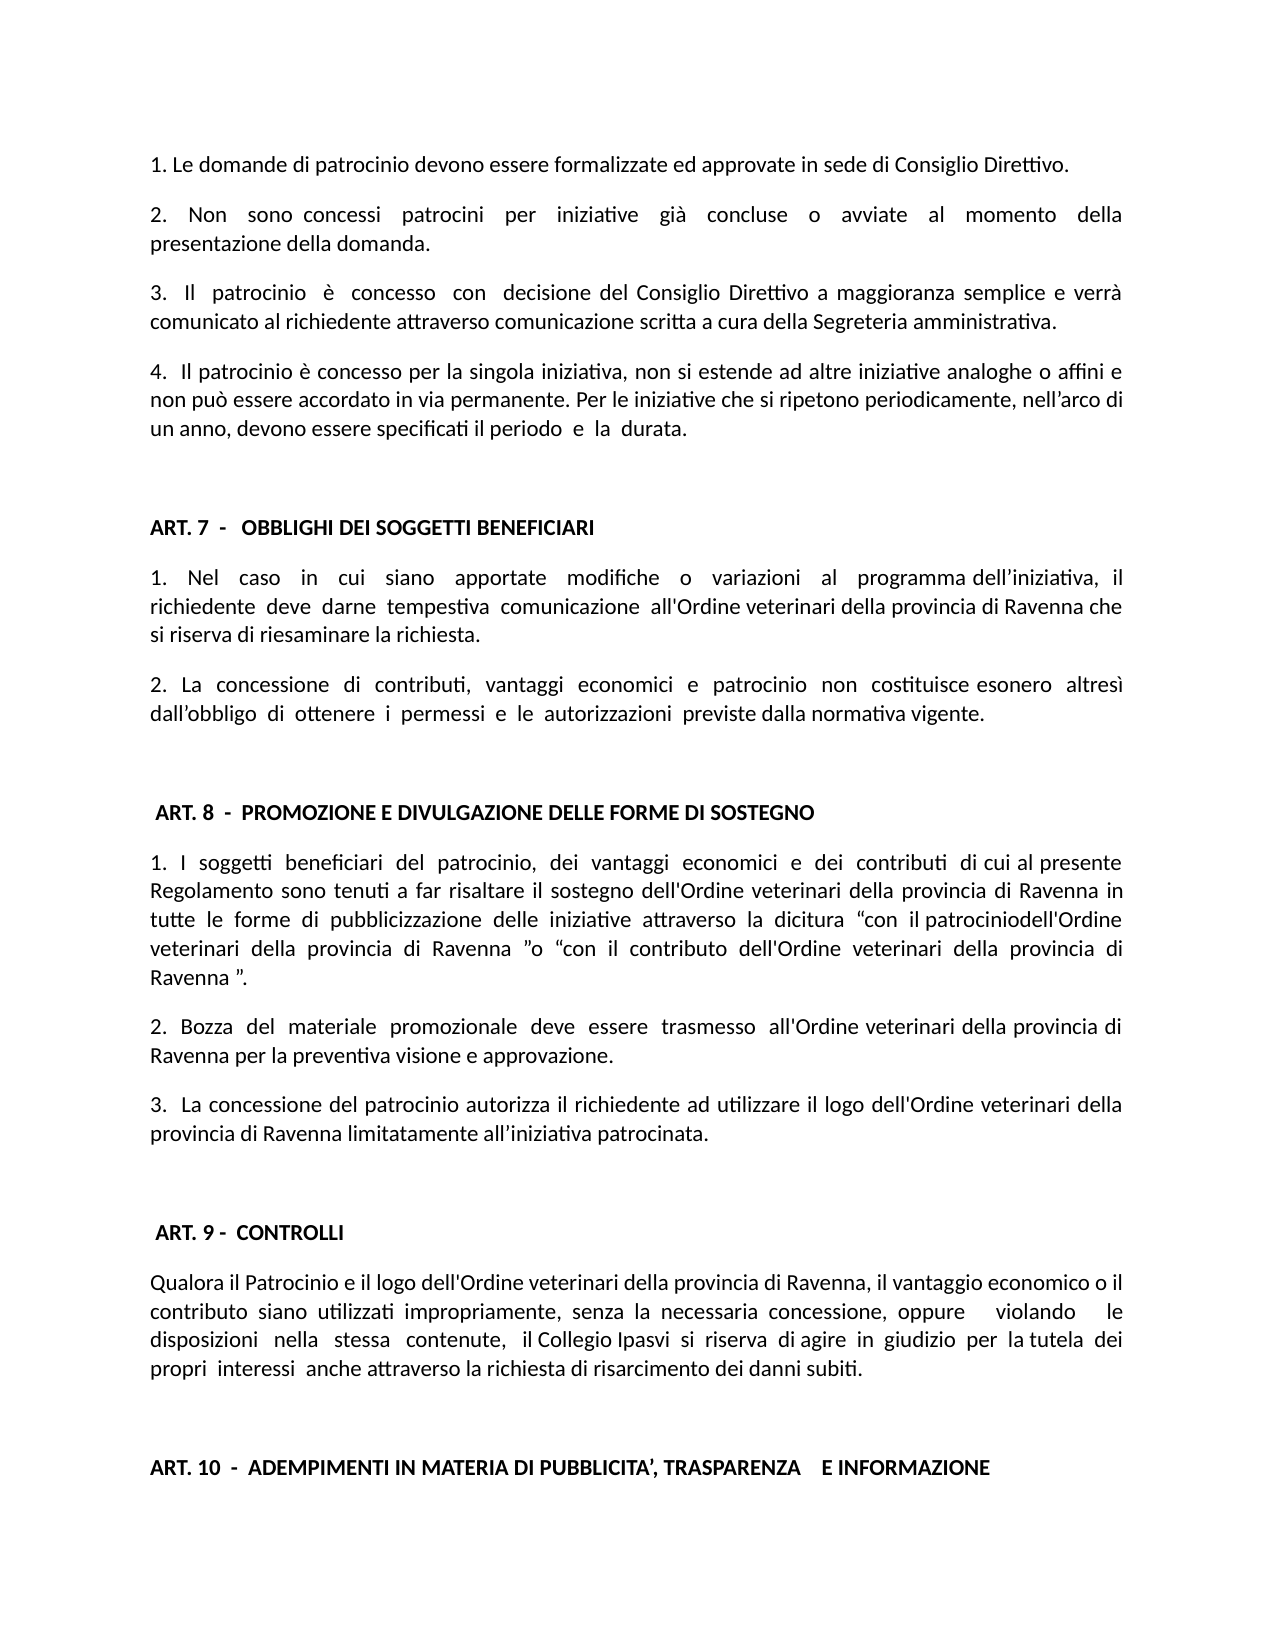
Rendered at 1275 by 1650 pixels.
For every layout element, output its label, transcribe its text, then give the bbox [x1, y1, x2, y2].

text 1. Nel caso in cui siano apportate modifiche o variazioni al programma dell’iniziativa, il richiedente deve darne tempestiva comunicazione all'Ordine veterinari della provincia di Ravenna che si riserva di riesaminare la richiesta. [150, 562, 1125, 649]
text 3. La concessione del patrocinio autorizza il richiedente ad utilizzare il logo dell'Ordine veterinari della provincia di Ravenna limitatamente all’iniziativa patrocinata. [150, 1090, 1125, 1147]
text 1. Le domande di patrocinio devono essere formalizzate ed approvate in sede di Consiglio Direttivo. [150, 150, 1125, 179]
text ART. 8 - PROMOZIONE E DIVULGAZIONE DELLE FORME DI SOSTEGNO [150, 797, 1125, 826]
text 2. La concessione di contributi, vantaggi economici e patrocinio non costituisce esonero altresì dall’obbligo di ottenere i permessi e le autorizzazioni previste dalla normativa vigente. [150, 669, 1125, 727]
text 3. Il patrocinio è concesso con decisione del Consiglio Direttivo a maggioranza semplice e verrà comunicato al richiedente attraverso comunicazione scritta a cura della Segreteria amministrativa. [150, 278, 1125, 335]
text 2. Non sono concessi patrocini per iniziative già concluse o avviate al momento della presentazione della domanda. [150, 199, 1125, 257]
text 1. I soggetti beneficiari del patrocinio, dei vantaggi economici e dei contributi di cui al presente Regolamento sono tenuti a far risaltare il sostegno dell'Ordine veterinari della provincia di Ravenna in tutte le forme di pubblicizzazione delle iniziative attraverso la dicitura “con il patrociniodell'Ordine veterinari della provincia di Ravenna ”o “con il contributo dell'Ordine veterinari della provincia di Ravenna ”. [150, 847, 1125, 991]
text ART. 10 - ADEMPIMENTI IN MATERIA DI PUBBLICITA’, TRASPARENZA E INFORMAZIONE [150, 1453, 1125, 1482]
text ART. 9 - CONTROLLI [150, 1218, 1125, 1247]
text 4. Il patrocinio è concesso per la singola iniziativa, non si estende ad altre iniziative analoghe o affini e non può essere accordato in via permanente. Per le iniziative che si ripetono periodicamente, nell’arco di un anno, devono essere specificati il periodo e la durata. [150, 356, 1125, 442]
text 2. Bozza del materiale promozionale deve essere trasmesso all'Ordine veterinari della provincia di Ravenna per la preventiva visione e approvazione. [150, 1012, 1125, 1069]
text Qualora il Patrocinio e il logo dell'Ordine veterinari della provincia di Ravenna, il vantaggio economico o il contributo siano utilizzati impropriamente, senza la necessaria concessione, oppure violando le disposizioni nella stessa contenute, il Collegio Ipasvi si riserva di agire in giudizio per la tutela dei propri interessi anche attraverso la richiesta di risarcimento dei danni subiti. [150, 1267, 1125, 1382]
text ART. 7 - OBBLIGHI DEI SOGGETTI BENEFICIARI [150, 513, 1125, 542]
